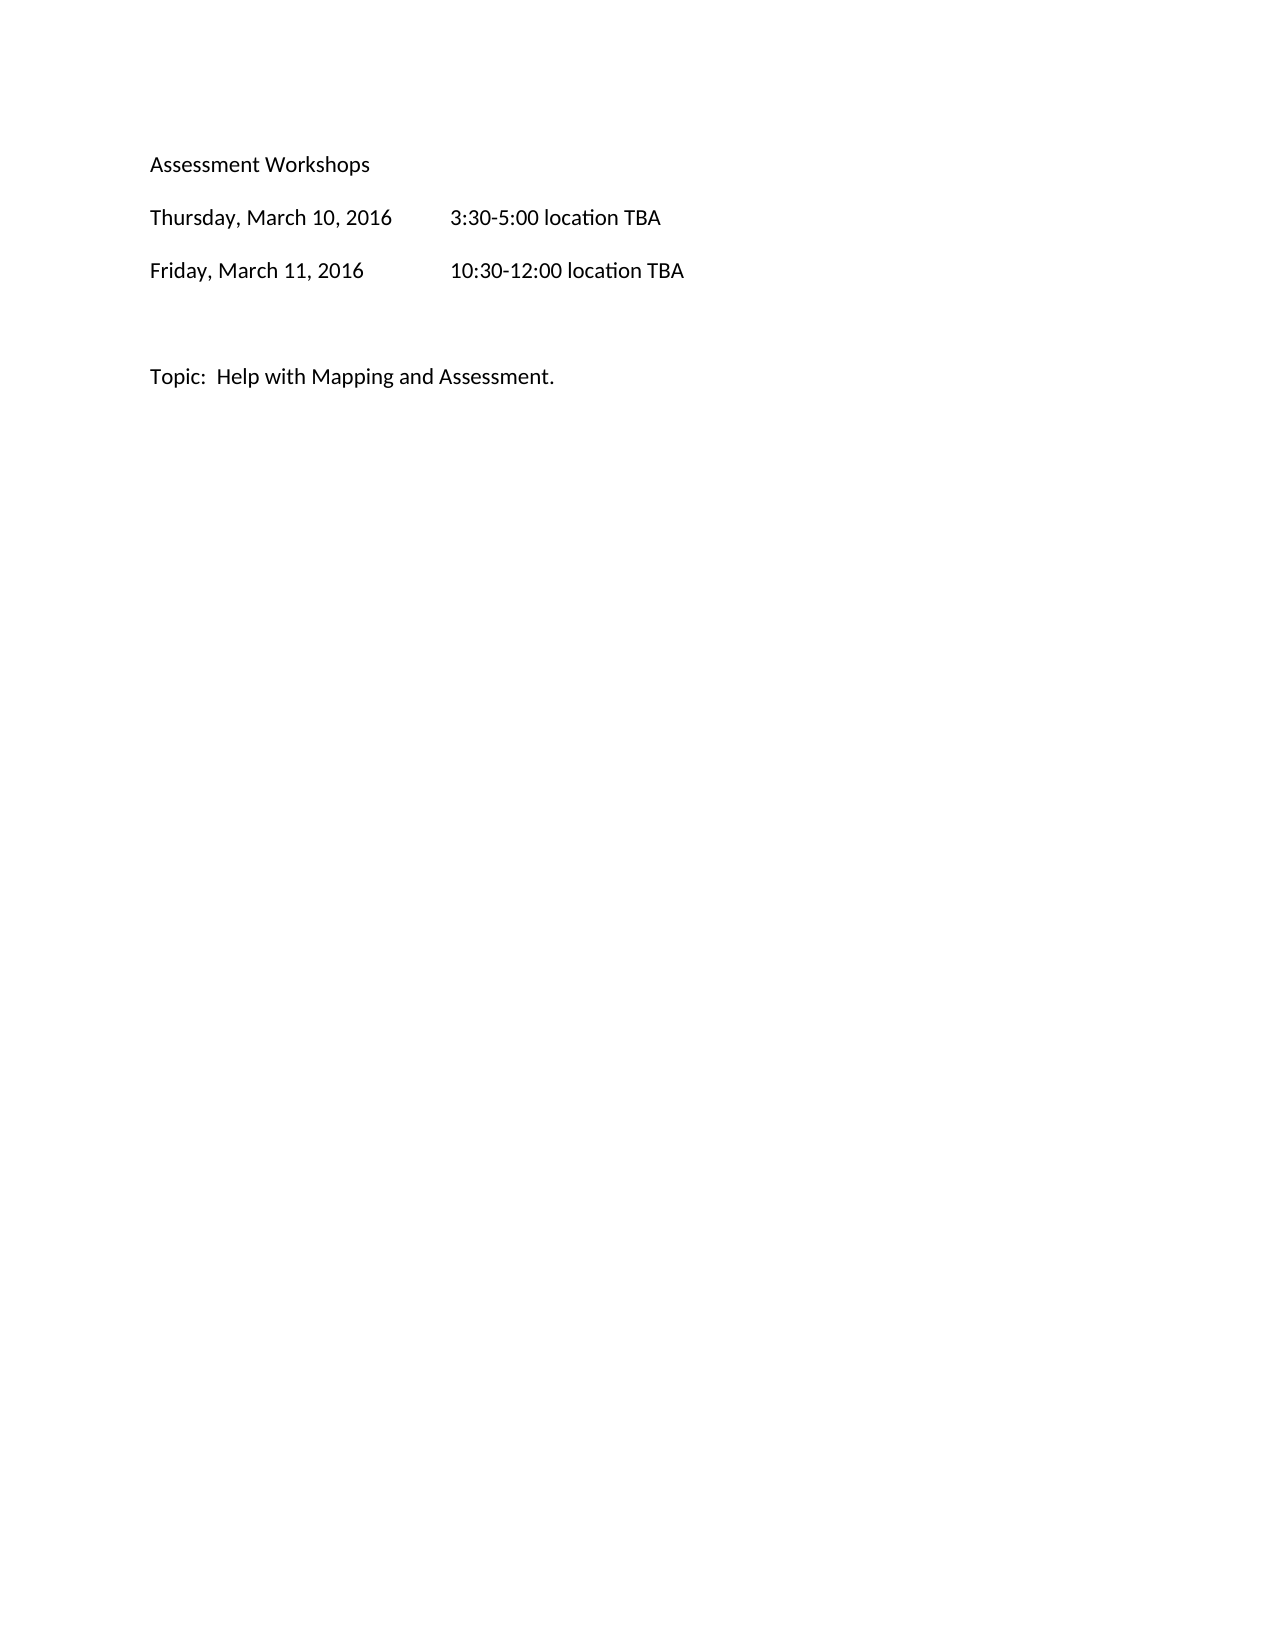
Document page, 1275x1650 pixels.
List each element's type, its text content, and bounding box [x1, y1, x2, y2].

text Assessment Workshops [150, 150, 1125, 178]
text Thursday, March 10, 2016 3:30-5:00 location TBA [150, 203, 1125, 231]
text Friday, March 11, 2016 10:30-12:00 location TBA [150, 256, 1125, 284]
text Topic: Help with Mapping and Assessment. [150, 362, 1125, 390]
